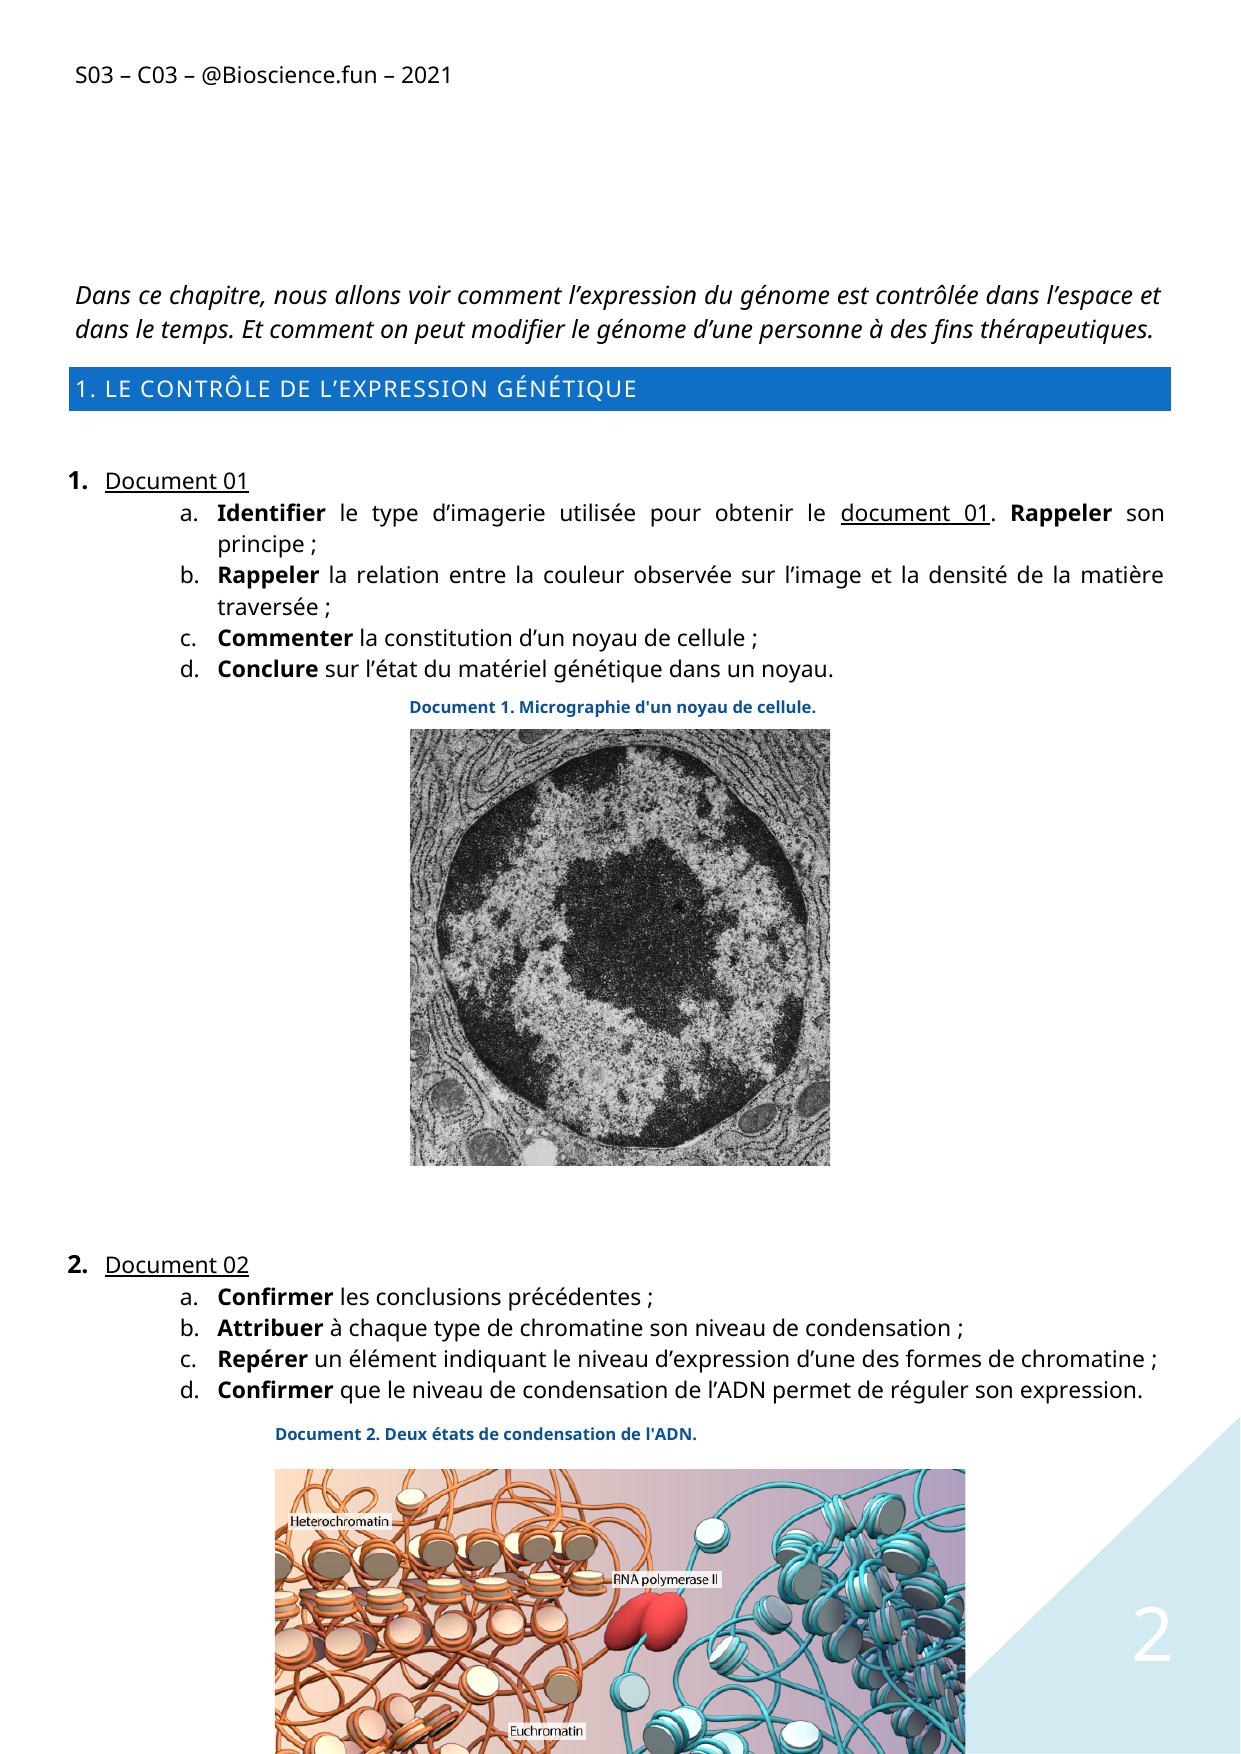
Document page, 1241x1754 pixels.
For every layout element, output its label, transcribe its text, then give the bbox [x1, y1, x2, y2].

list Confirmer que le niveau de condensation de l’ADN permet de réguler son expression. [179, 1374, 1165, 1406]
picture [410, 729, 831, 1166]
text Dans ce chapitre, nous allons voir comment l’expression du génome est contrôlée dans l’espace et dans le temps. Et comment on peut modifier le génome d’une personne à des fins thérapeutiques. [75, 278, 1165, 346]
list Rappeler la relation entre la couleur observée sur l’image et la densité de la matière traversée ; [179, 559, 1165, 622]
list Conclure sur l’état du matériel génétique dans un noyau. [179, 653, 1165, 684]
list Attribuer à chaque type de chromatine son niveau de condensation ; [179, 1312, 1165, 1343]
list Document 01 [67, 463, 1165, 497]
list Identifier le type d’imagerie utilisée pour obtenir le document 01. Rappeler son principe ; [179, 497, 1165, 559]
picture [274, 1469, 966, 1754]
list Confirmer les conclusions précédentes ; [179, 1281, 1165, 1312]
subtitle 1. LE contrôle de l’expression génétique [75, 373, 1165, 404]
list Document 02 [67, 1247, 1165, 1281]
list Commenter la constitution d’un noyau de cellule ; [179, 622, 1165, 653]
list Repérer un élément indiquant le niveau d’expression d’une des formes de chromatine ; [179, 1343, 1165, 1374]
